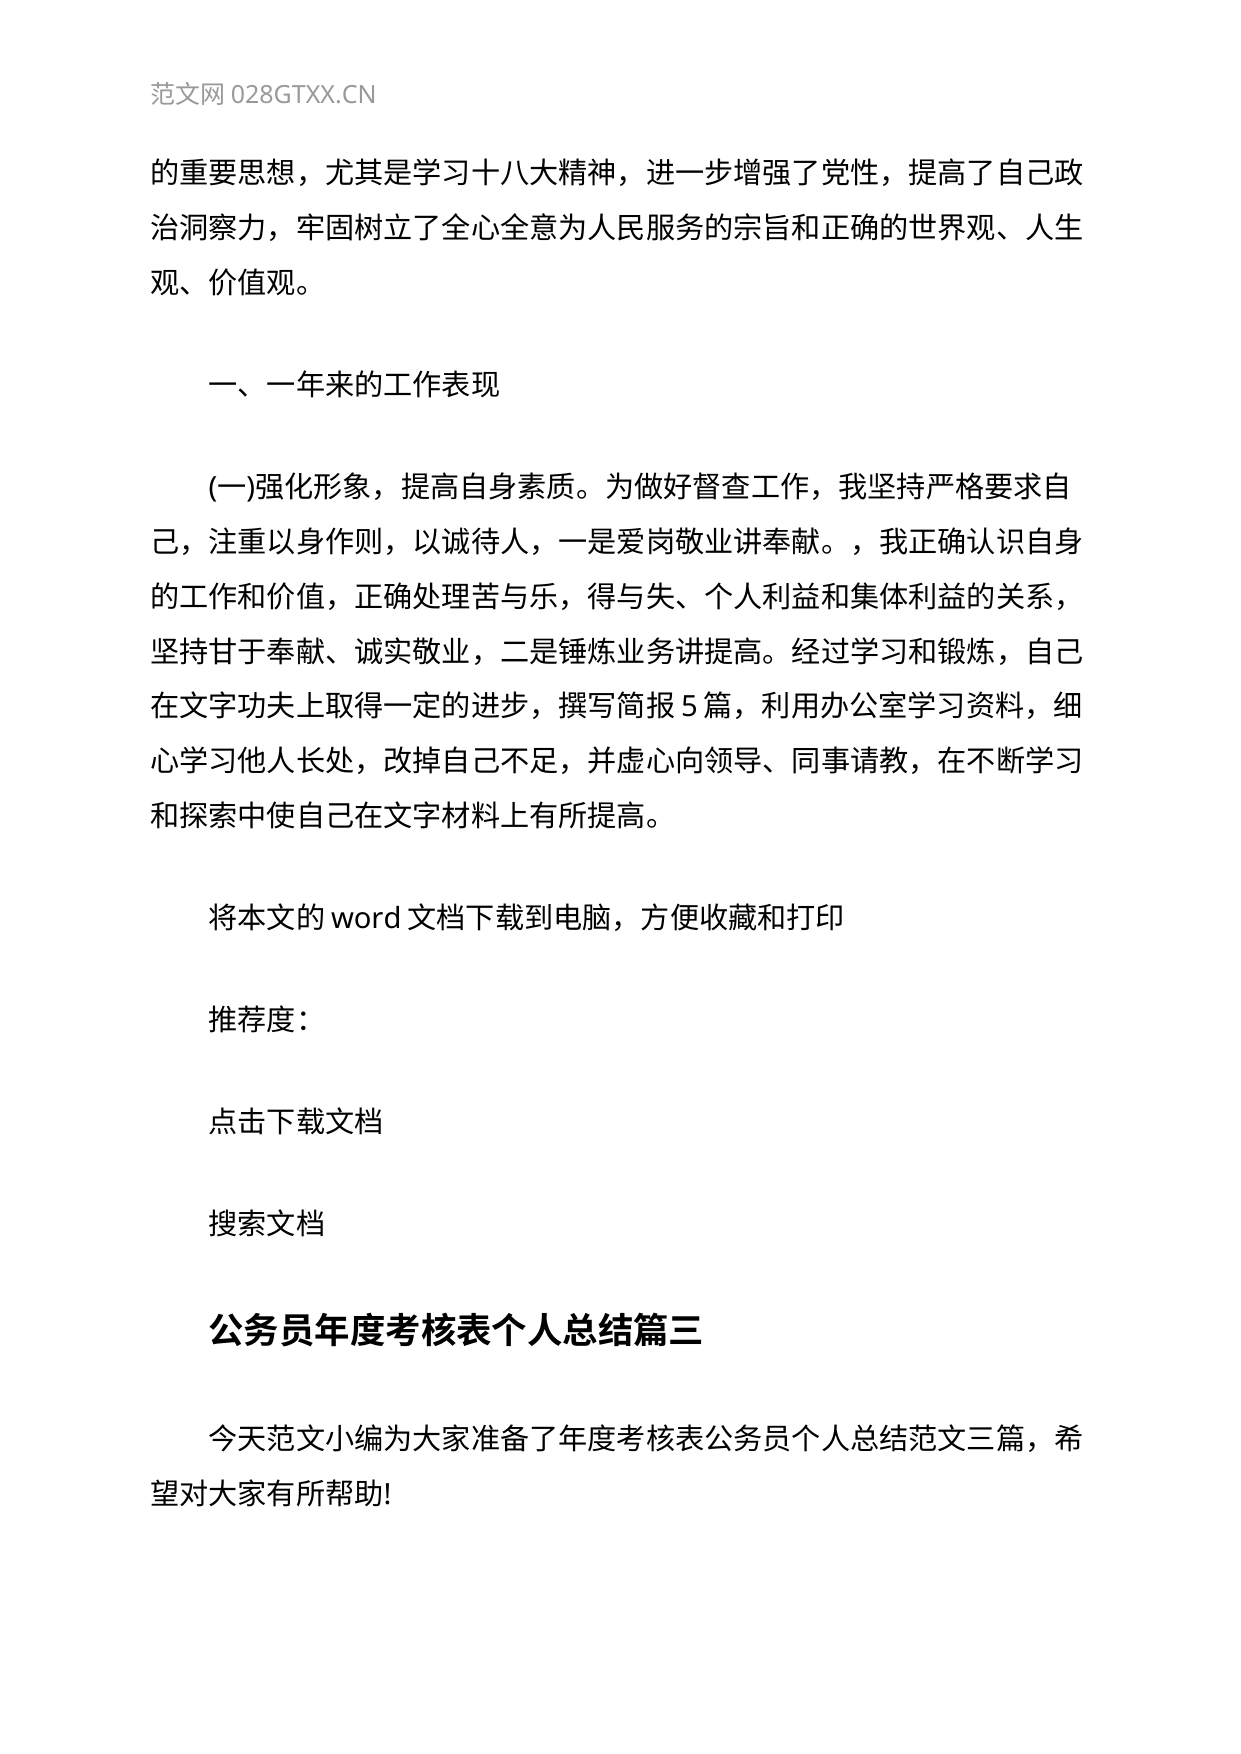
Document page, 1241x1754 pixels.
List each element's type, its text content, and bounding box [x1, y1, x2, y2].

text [150, 150, 1090, 302]
text 公务员年度考核表个人总结篇三 [150, 1302, 1090, 1353]
text 搜索文档 [150, 1200, 1090, 1242]
text 一、一年来的工作表现 [150, 362, 1090, 404]
text 今天范文小编为大家准备了年度考核表公务员个人总结范文三篇，希望对大家有所帮助! [150, 1415, 1090, 1513]
text 推荐度： [150, 997, 1090, 1039]
text 将本文的word文档下载到电脑，方便收藏和打印 [150, 895, 1090, 937]
text 点击下载文档 [150, 1098, 1090, 1141]
text (一)强化形象，提高自身素质。为做好督查工作，我坚持严格要求自己，注重以身作则，以诚待人，一是爱岗敬业讲奉献。，我正确认识自身的工作和价值，正确处理苦与乐，得与失、个人利益和集体利益的关系，坚持甘于奉献、诚实敬业，二是锤炼业务讲提高。经过学习和锻炼，自己在文字功夫上取得一定的进步，撰写简报5篇，利用办公室学习资料，细心学习他人长处，改掉自己不足，并虚心向领导、同事请教，在不断学习和探索中使自己在文字材料上有所提高。 [150, 463, 1090, 835]
